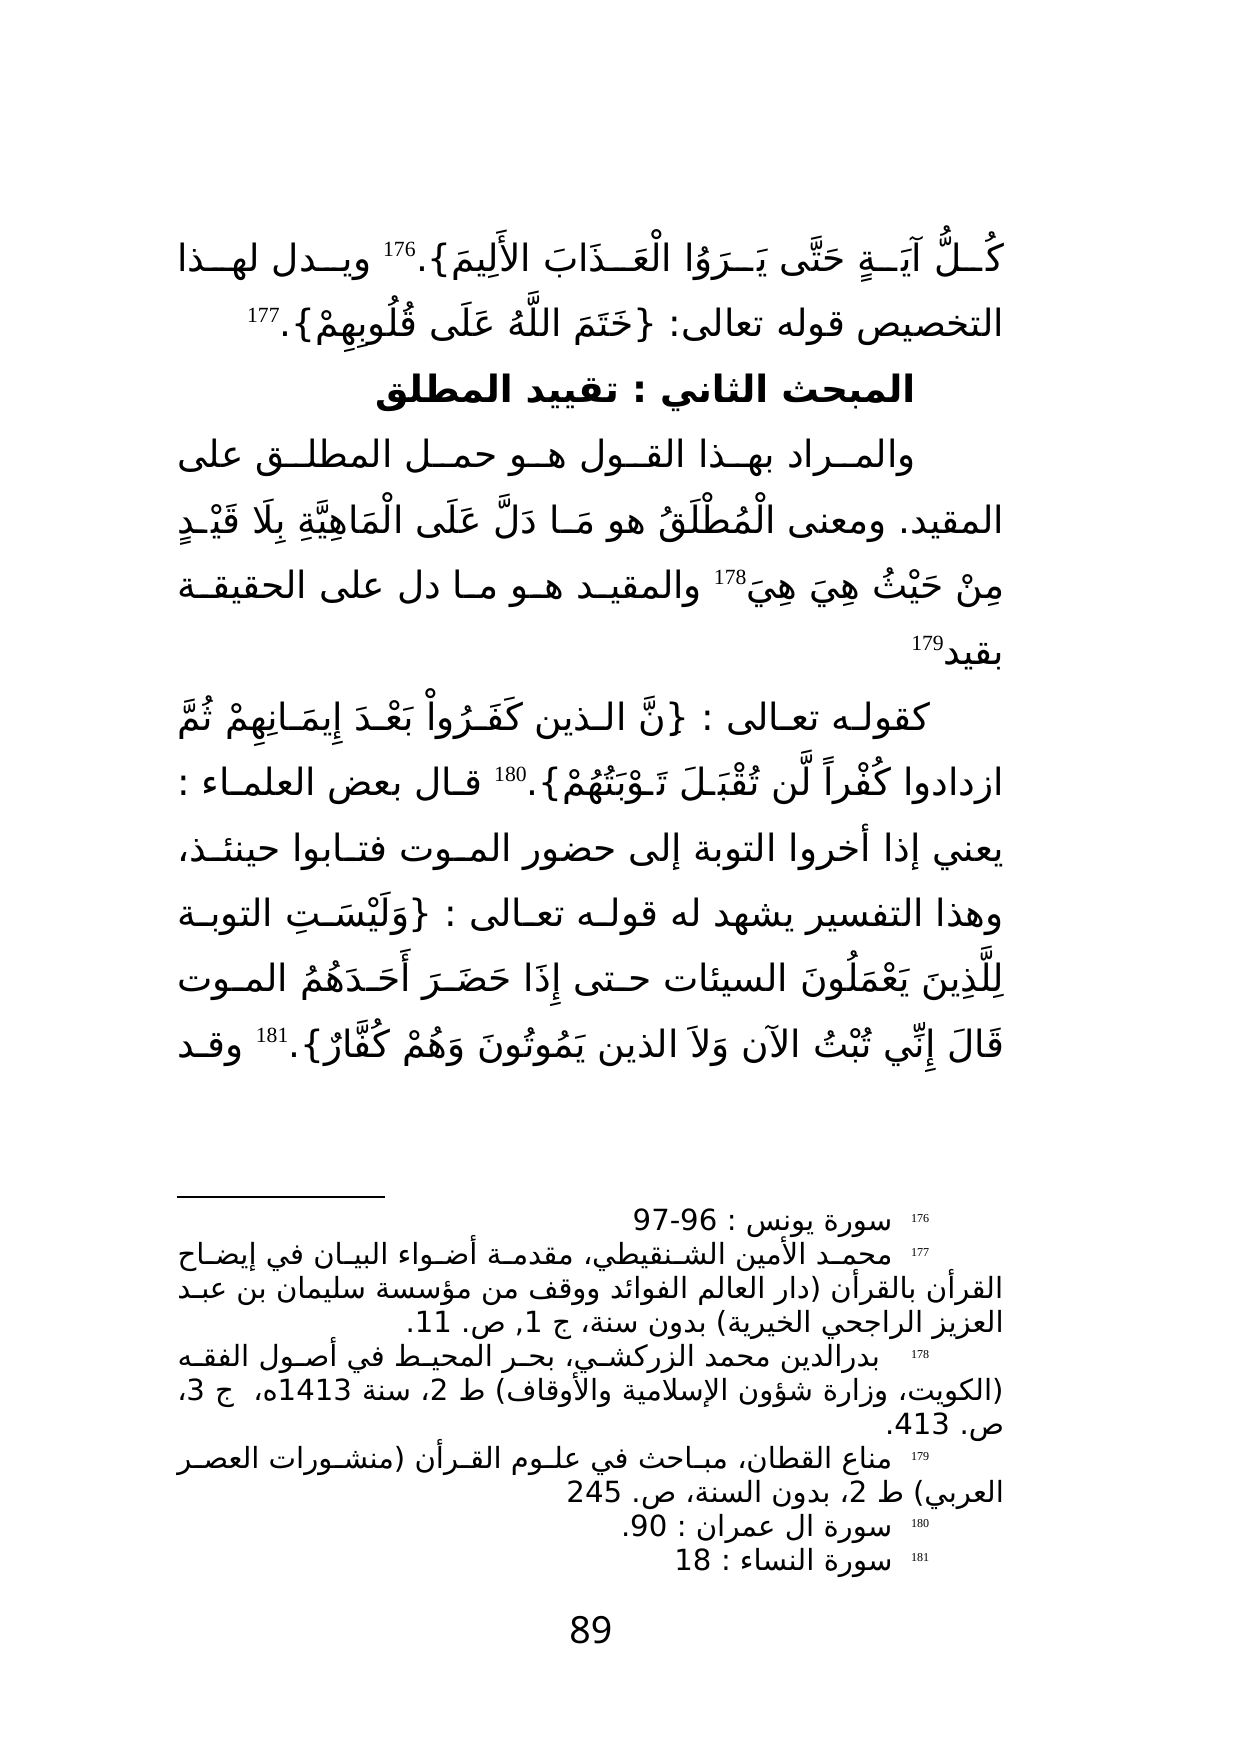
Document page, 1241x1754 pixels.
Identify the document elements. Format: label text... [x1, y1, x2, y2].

text والمراد بهذا القول هو حمل المطلق على المقيد. ومعنى الْمُطْلَقُ هو مَا دَلَّ عَلَى الْمَاهِيَّةِ بِلَا قَيْدٍ مِنْ حَيْثُ هِيَ هِيَ والمقيد هو ما دل على الحقيقة بقيد [177, 433, 1004, 673]
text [177, 236, 1004, 346]
text كقوله تعالى : {ِنَّ الذين كَفَرُواْ بَعْدَ إِيمَانِهِمْ ثُمَّ ازدادوا كُفْراً لَّن تُقْبَلَ تَوْبَتُهُمْ}. قال بعض العلماء : يعني إذا أخروا التوبة إلى حضور الموت فتابوا حينئذ، وهذا التفسير يشهد له قوله تعالى : {وَلَيْسَتِ التوبة لِلَّذِينَ يَعْمَلُونَ السيئات حتى إِذَا حَضَرَ أَحَدَهُمُ الموت قَالَ إِنِّي تُبْتُ الآن وَلاَ الذين يَمُوتُونَ وَهُمْ كُفَّارٌ}. وقد تقرر في الأصول حمل المطلق على المقيد، ولا سيما إذا اتحد الحكم والسبب كما هنا . [177, 695, 1004, 1066]
list المبحث الثاني : تقييد المطلق [177, 368, 916, 411]
